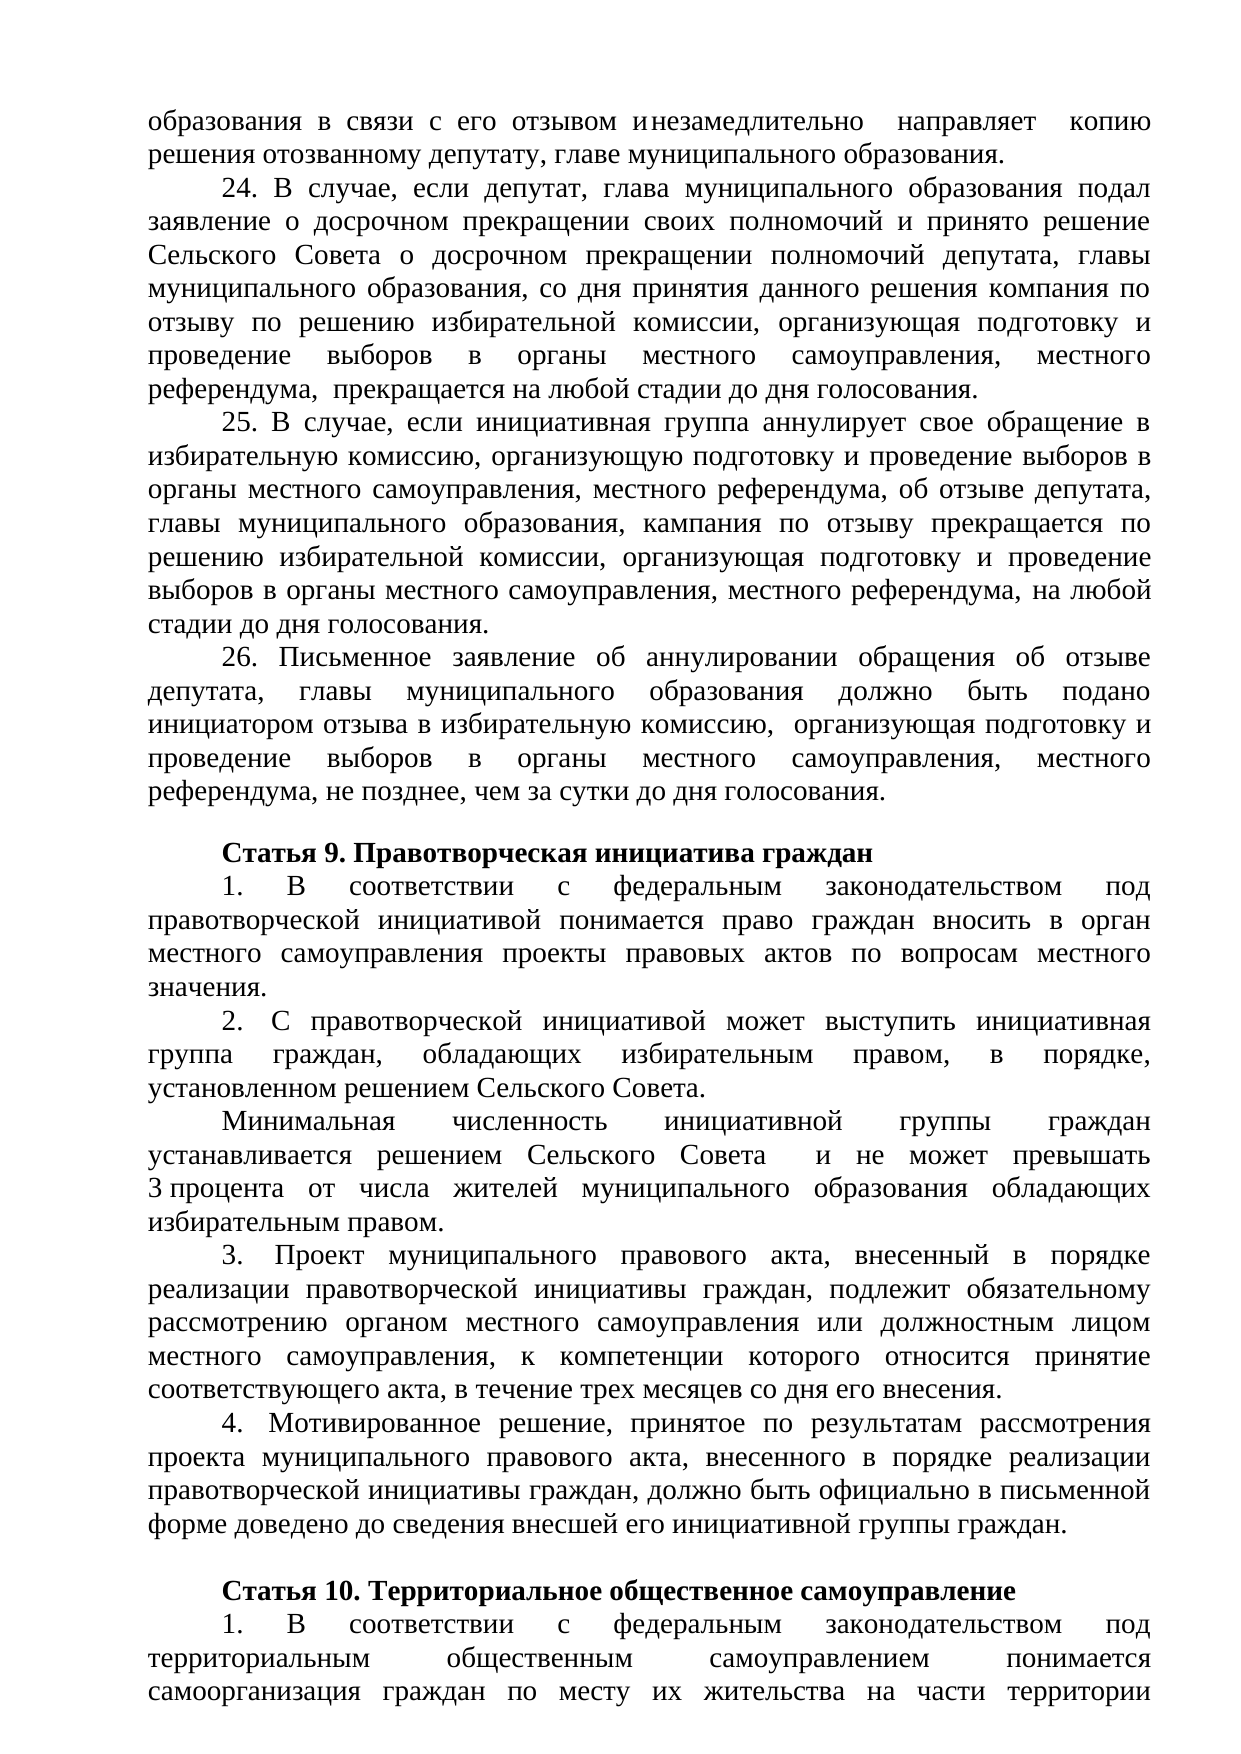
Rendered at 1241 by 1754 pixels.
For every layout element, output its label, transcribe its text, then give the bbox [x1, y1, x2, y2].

text 4. Мотивированное решение, принятое по результатам рассмотрения проекта муниципального правового акта, внесенного в порядке реализации правотворческой инициативы граждан, должно быть официально в письменной форме доведено до сведения внесшей его инициативной группы граждан. [148, 1405, 1152, 1539]
text 25. В случае, если инициативная группа аннулирует свое обращение в избирательную комиссию, организующую подготовку и проведение выборов в органы местного самоуправления, местного референдума, об отзыве депутата, главы муниципального образования, кампания по отзыву прекращается по решению избирательной комиссии, организующая подготовку и проведение выборов в органы местного самоуправления, местного референдума, на любой стадии до дня голосования. [148, 404, 1152, 639]
text 3. Проект муниципального правового акта, внесенный в порядке реализации правотворческой инициативы граждан, подлежит обязательному рассмотрению органом местного самоуправления или должностным лицом местного самоуправления, к компетенции которого относится принятие соответствующего акта, в течение трех месяцев со дня его внесения. [148, 1237, 1152, 1405]
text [148, 1606, 1152, 1707]
text Статья 9. Правотворческая инициатива граждан [148, 835, 1152, 868]
text 24. В случае, если депутат, глава муниципального образования подал заявление о досрочном прекращении своих полномочий и принято решение Сельского Совета о досрочном прекращении полномочий депутата, главы муниципального образования, со дня принятия данного решения компания по отзыву по решению избирательной комиссии, организующая подготовку и проведение выборов в органы местного самоуправления, местного референдума, прекращается на любой стадии до дня голосования. [148, 170, 1152, 404]
text 2. С правотворческой инициативой может выступить инициативная группа граждан, обладающих избирательным правом, в порядке, установленном решением Сельского Совета. [148, 1003, 1152, 1103]
text 26. Письменное заявление об аннулировании обращения об отзыве депутата, главы муниципального образования должно быть подано инициатором отзыва в избирательную комиссию, организующая подготовку и проведение выборов в органы местного самоуправления, местного референдума, не позднее, чем за сутки до дня голосования. [148, 639, 1152, 807]
text 1. В соответствии с федеральным законодательством под правотворческой инициативой понимается право граждан вносить в орган местного самоуправления проекты правовых актов по вопросам местного значения. [148, 868, 1152, 1003]
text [148, 103, 1152, 170]
text Статья 10. Территориальное общественное самоуправление [148, 1573, 1152, 1606]
text Минимальная численность инициативной группы граждан устанавливается решением Сельского Совета и не может превышать 3 процента от числа жителей муниципального образования обладающих избирательным правом. [148, 1103, 1152, 1237]
